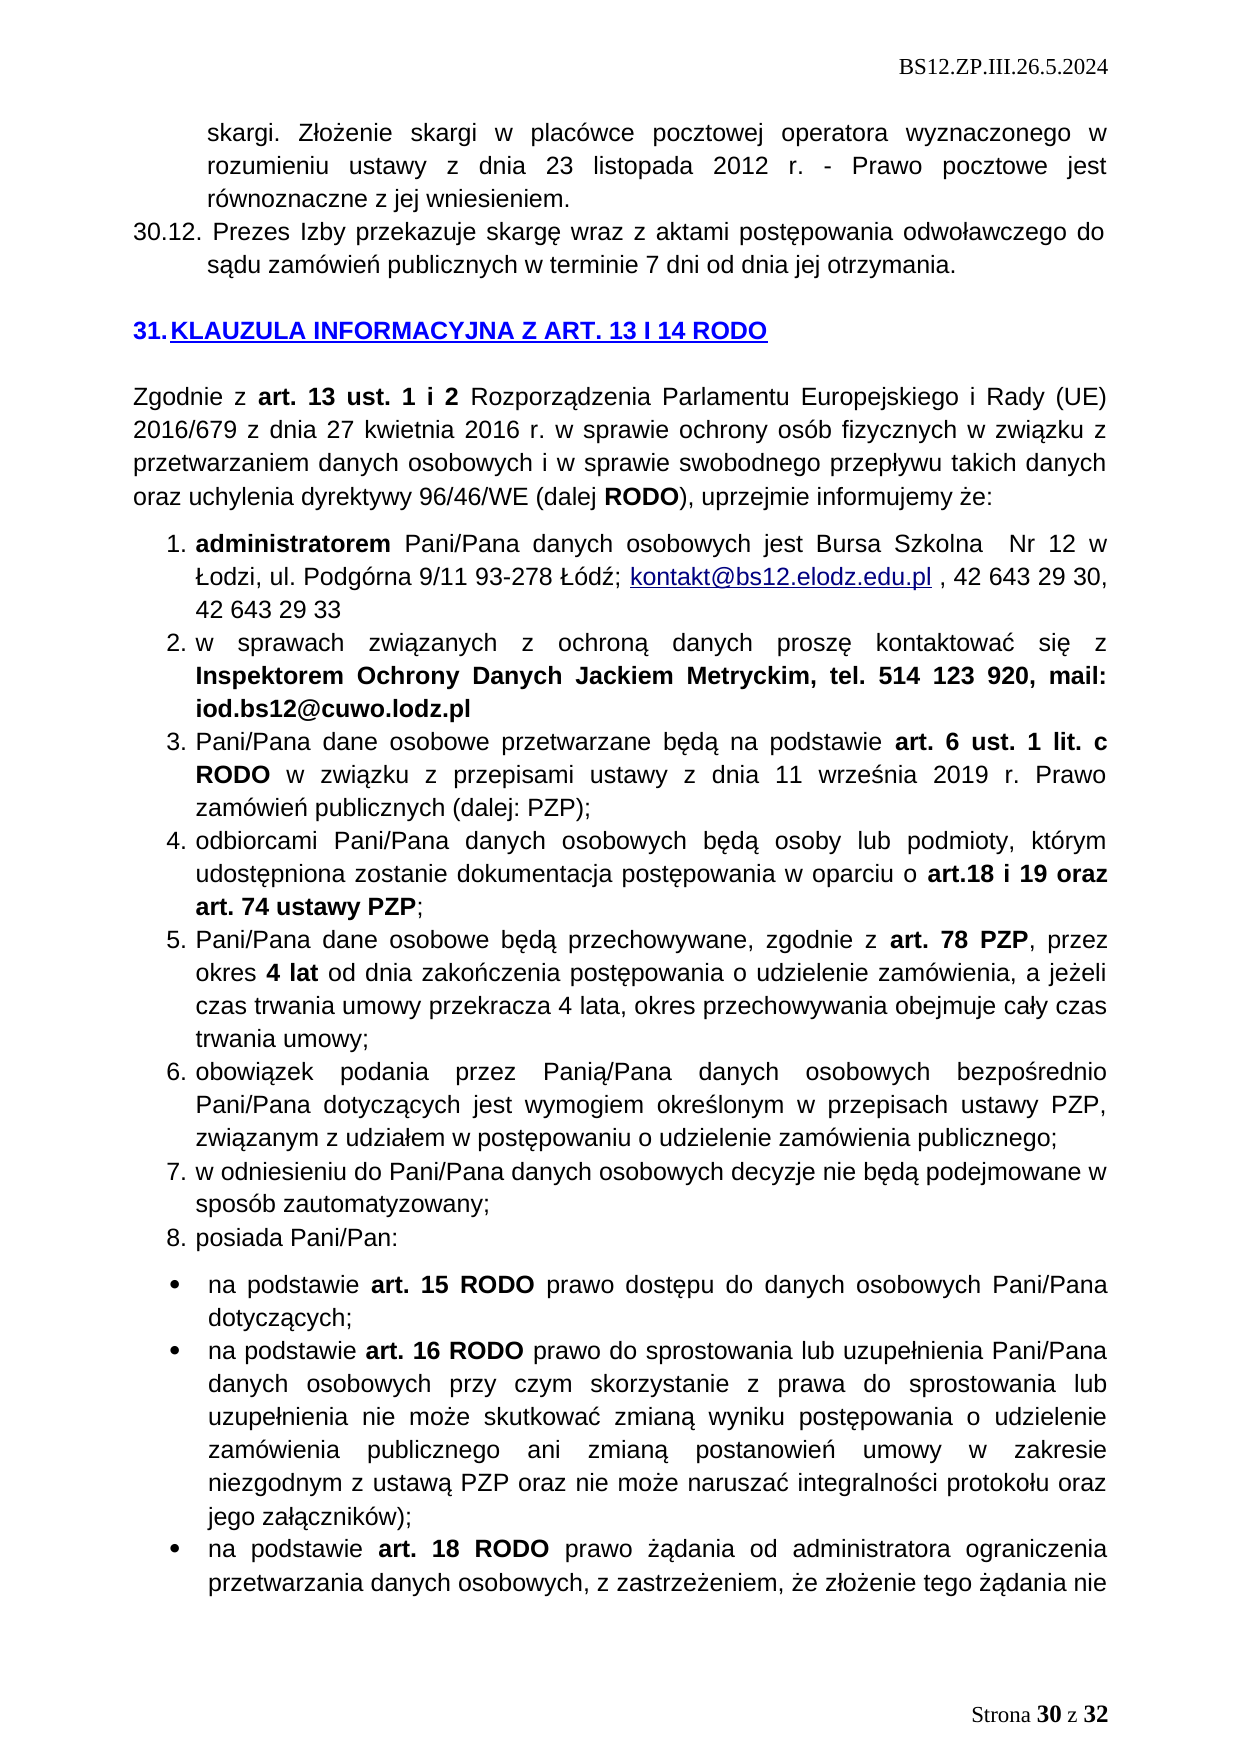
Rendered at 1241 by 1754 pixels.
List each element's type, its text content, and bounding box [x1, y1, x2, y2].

list na podstawie art. 16 RODO prawo do sprostowania lub uzupełnienia Pani/Pana danych osobowych przy czym skorzystanie z prawa do sprostowania lub uzupełnienia nie może skutkować zmianą wyniku postępowania o udzielenie zamówienia publicznego ani zmianą postanowień umowy w zakresie niezgodnym z ustawą PZP oraz nie może naruszać integralności protokołu oraz jego załączników); [170, 1336, 1108, 1530]
list KLAUZULA INFORMACYJNA Z ART. 13 I 14 RODO [133, 316, 1108, 345]
list obowiązek podania przez Panią/Pana danych osobowych bezpośrednio Pani/Pana dotyczących jest wymogiem określonym w przepisach ustawy PZP, związanym z udziałem w postępowaniu o udzielenie zamówienia publicznego; [166, 1057, 1108, 1152]
text 30.12. Prezes Izby przekazuje skargę wraz z aktami postępowania odwoławczego do sądu zamówień publicznych w terminie 7 dni od dnia jej otrzymania. [133, 217, 1106, 279]
list Pani/Pana dane osobowe będą przechowywane, zgodnie z art. 78 PZP, przez okres 4 lat od dnia zakończenia postępowania o udzielenie zamówienia, a jeżeli czas trwania umowy przekracza 4 lata, okres przechowywania obejmuje cały czas trwania umowy; [166, 925, 1108, 1053]
list w sprawach związanych z ochroną danych proszę kontaktować się z Inspektorem Ochrony Danych Jackiem Metryckim, tel. 514 123 920, mail: iod.bs12@cuwo.lodz.pl [166, 628, 1108, 723]
list na podstawie art. 15 RODO prawo dostępu do danych osobowych Pani/Pana dotyczących; [170, 1270, 1108, 1332]
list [170, 1534, 1108, 1596]
list administratorem Pani/Pana danych osobowych jest Bursa Szkolna Nr 12 w Łodzi, ul. Podgórna 9/11 93-278 Łódź; kontakt@bs12.elodz.edu.pl , 42 643 29 30, 42 643 29 33 [166, 529, 1108, 624]
list odbiorcami Pani/Pana danych osobowych będą osoby lub podmioty, którym udostępniona zostanie dokumentacja postępowania w oparciu o art.18 i 19 oraz art. 74 ustawy PZP; [166, 826, 1108, 921]
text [133, 118, 1108, 213]
list w odniesieniu do Pani/Pana danych osobowych decyzje nie będą podejmowane w sposób zautomatyzowany; [166, 1156, 1108, 1218]
list posiada Pani/Pan: [166, 1222, 1108, 1251]
text Zgodnie z art. 13 ust. 1 i 2 Rozporządzenia Parlamentu Europejskiego i Rady (UE) 2016/679 z dnia 27 kwietnia 2016 r. w sprawie ochrony osób fizycznych w związku z przetwarzaniem danych osobowych i w sprawie swobodnego przepływu takich danych oraz uchylenia dyrektywy 96/46/WE (dalej RODO), uprzejmie informujemy że: [133, 382, 1108, 510]
list Pani/Pana dane osobowe przetwarzane będą na podstawie art. 6 ust. 1 lit. c RODO w związku z przepisami ustawy z dnia 11 września 2019 r. Prawo zamówień publicznych (dalej: PZP); [166, 727, 1108, 822]
